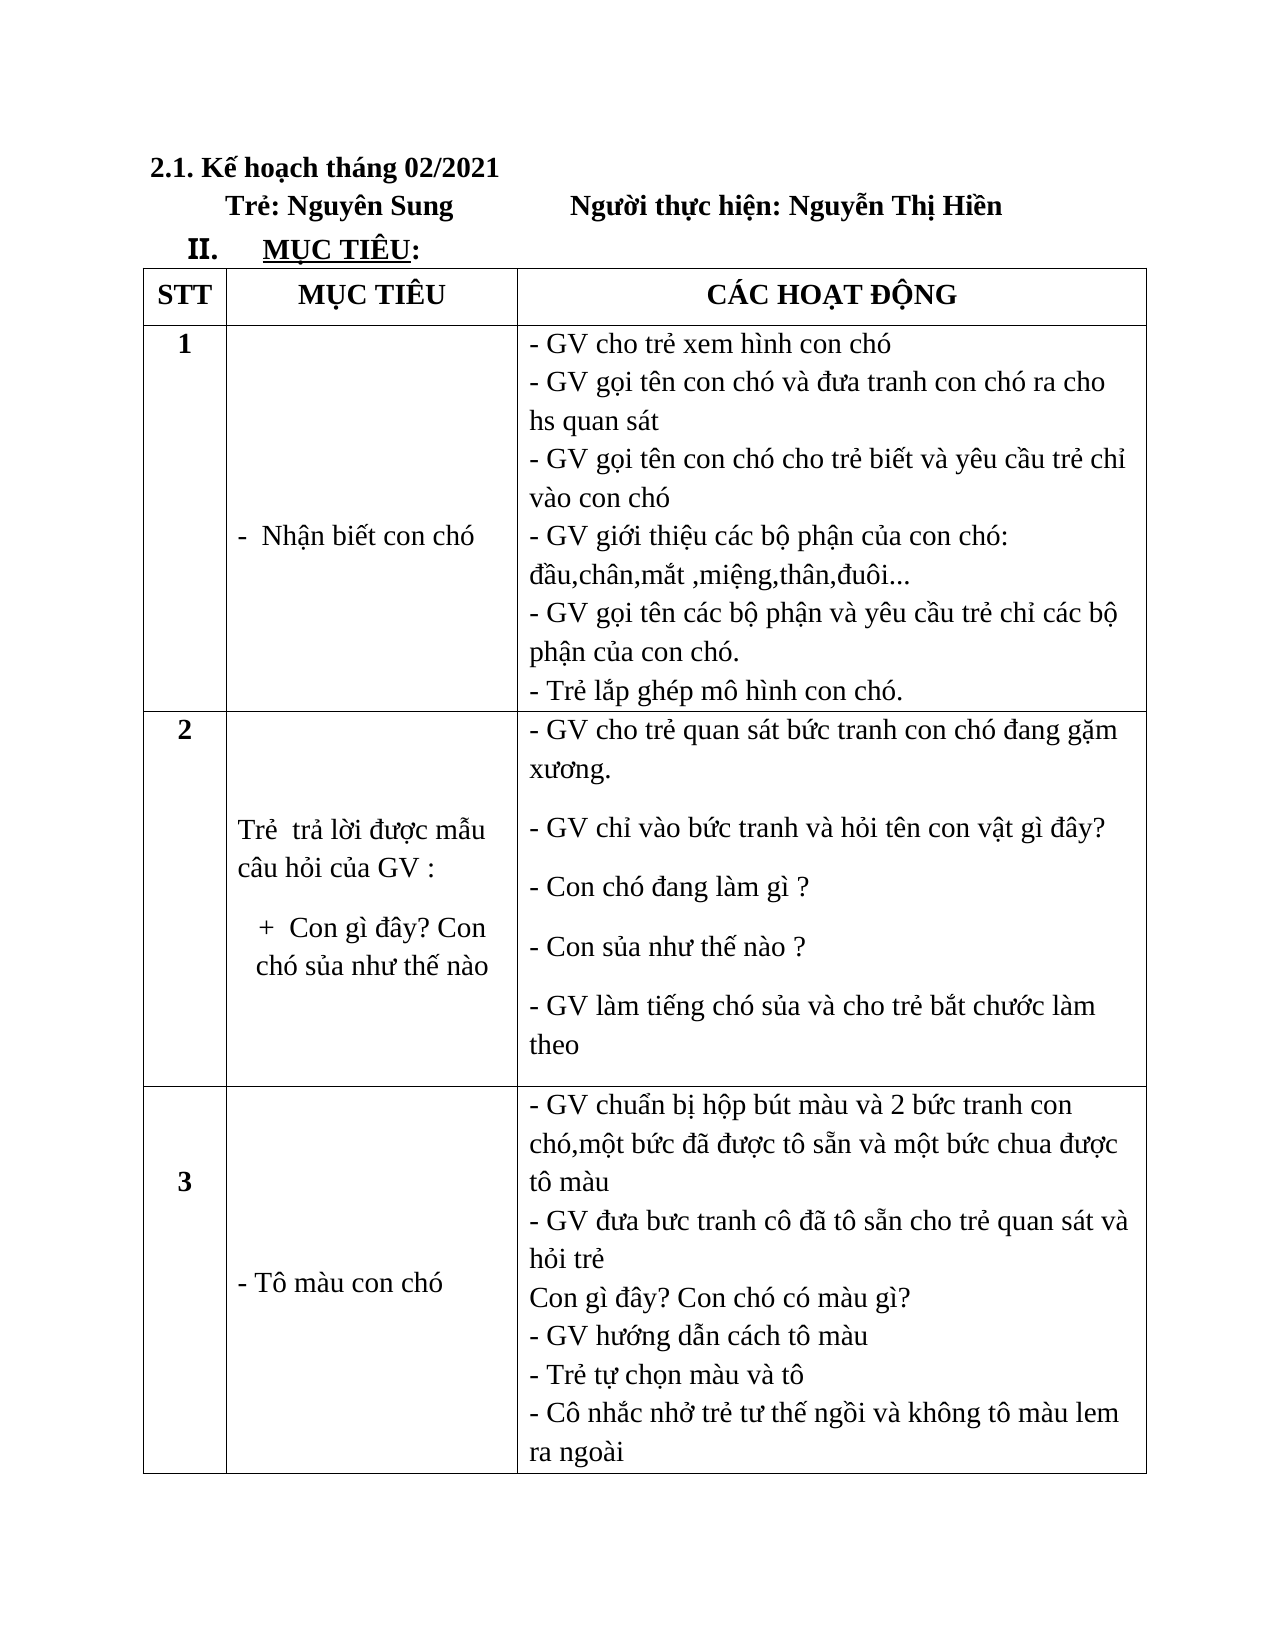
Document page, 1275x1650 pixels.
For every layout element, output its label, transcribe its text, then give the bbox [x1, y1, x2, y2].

table_cell Trẻ trả lời được mẫu câu hỏi của GV : + Con gì đây? Con chó sủa như thế nào [227, 712, 517, 1086]
table_cell 2 [144, 712, 226, 1086]
table_cell - Tô màu con chó [227, 1087, 517, 1473]
text Trẻ: Nguyên Sung Người thực hiện: Nguyễn Thị Hiền [150, 188, 1125, 222]
table_header CÁC HOẠT ĐỘNG [518, 269, 1146, 325]
text 2.1. Kế hoạch tháng 02/2021 [150, 150, 1125, 183]
table_header STT [144, 269, 226, 325]
table_cell 3 [144, 1087, 226, 1473]
table_header MỤC TIÊU [227, 269, 517, 325]
table_cell - GV cho trẻ quan sát bức tranh con chó đang gặm xương. - GV chỉ vào bức tranh và hỏi tên con vật gì đây? - Con chó đang làm gì ? - Con sủa như thế nào ? - GV làm tiếng chó sủa và cho trẻ bắt chước làm theo [518, 712, 1146, 1086]
table_cell - GV chuẩn bị hộp bút màu và 2 bức tranh con chó,một bức đã được tô sẵn và một bức chua được tô màu - GV đưa bưc tranh cô đã tô sẵn cho trẻ quan sát và hỏi trẻ Con gì đây? Con chó có màu gì? - GV hướng dẫn cách tô màu - Trẻ tự chọn màu và tô - Cô nhắc nhở trẻ tư thế ngồi và không tô màu lem ra ngoài [518, 1087, 1146, 1473]
table_cell 1 [144, 326, 226, 711]
table_cell - GV cho trẻ xem hình con chó - GV gọi tên con chó và đưa tranh con chó ra cho hs quan sát - GV gọi tên con chó cho trẻ biết và yêu cầu trẻ chỉ vào con chó - GV giới thiệu các bộ phận của con chó: đầu,chân,mắt ,miệng,thân,đuôi... - GV gọi tên các bộ phận và yêu cầu trẻ chỉ các bộ phận của con chó. - Trẻ lắp ghép mô hình con chó. [518, 326, 1146, 711]
list MỤC TIÊU: [187, 228, 1125, 268]
table_cell - Nhận biết con chó [227, 326, 517, 711]
